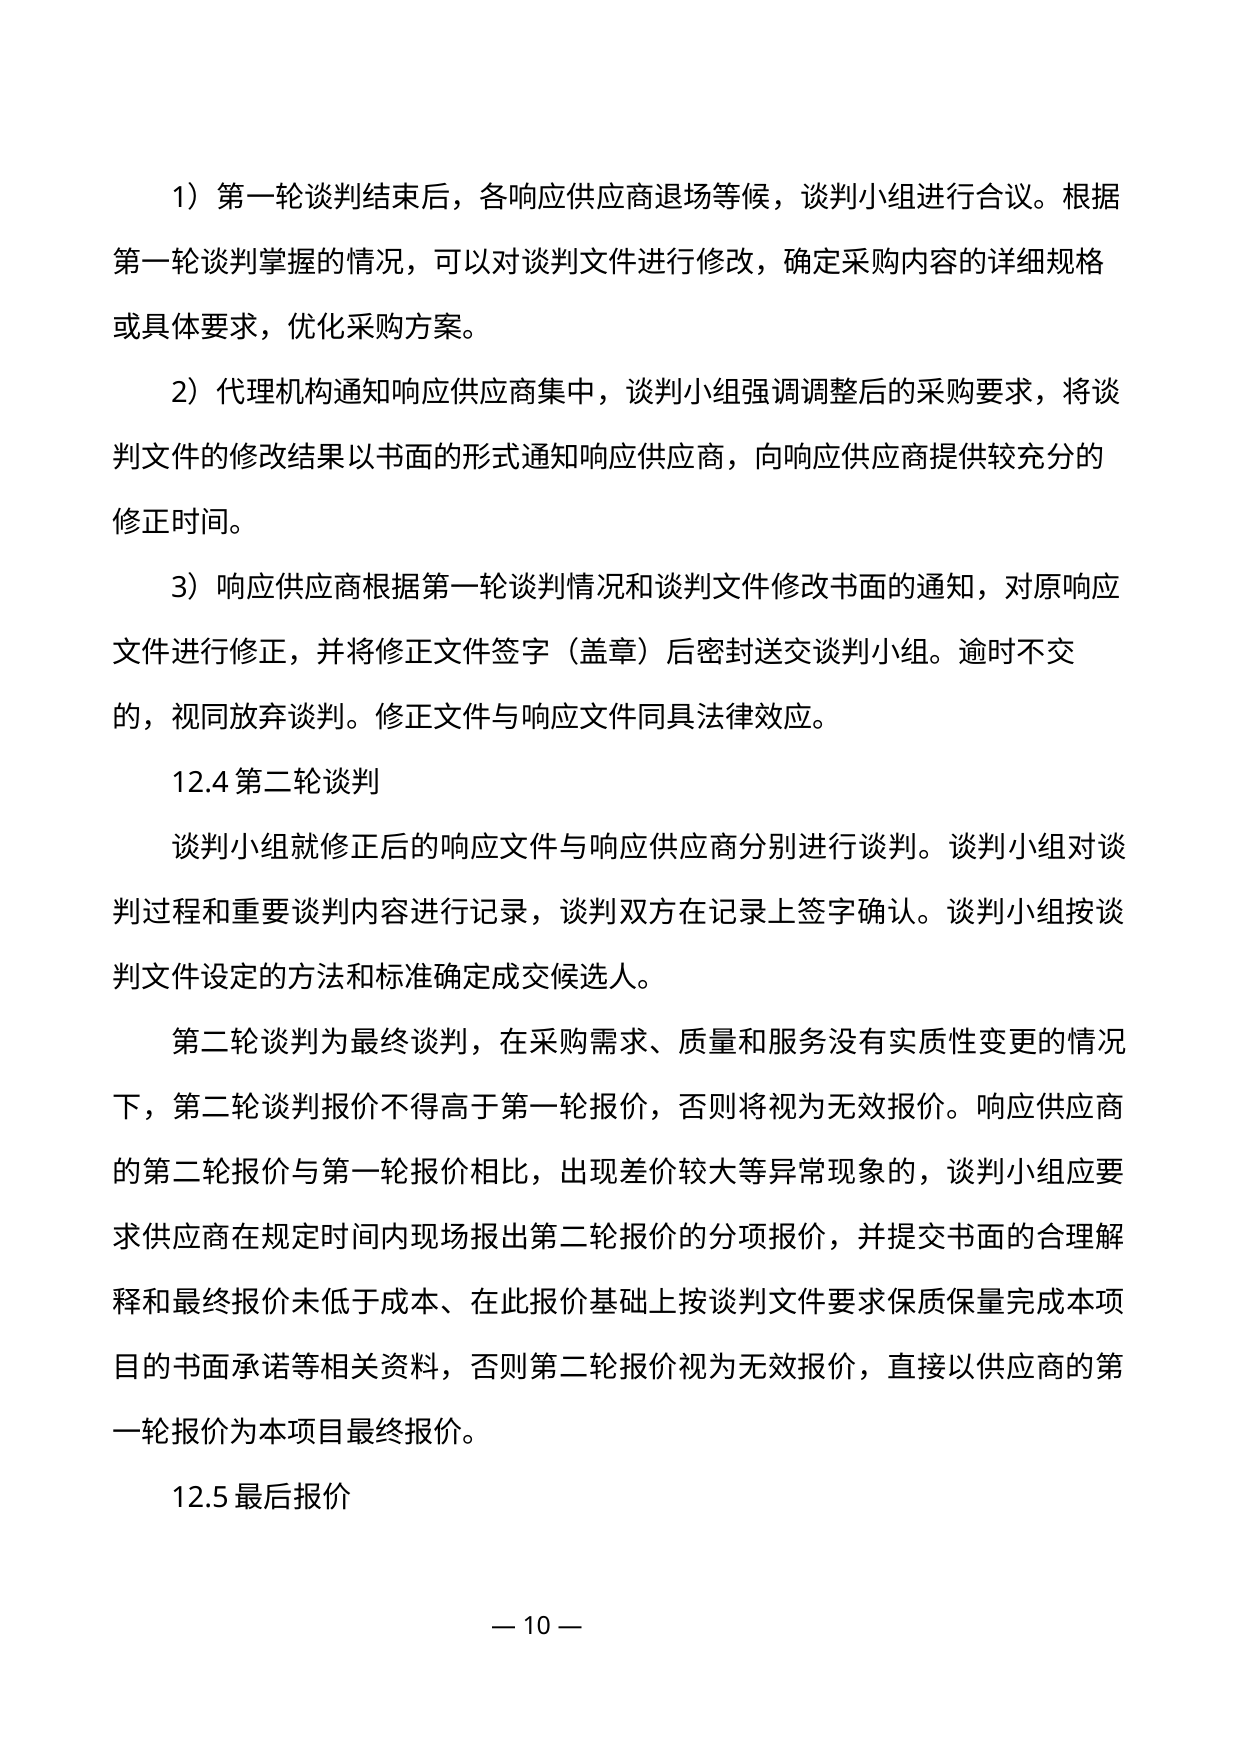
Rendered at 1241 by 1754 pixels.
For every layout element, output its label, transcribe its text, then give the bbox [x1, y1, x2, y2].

text 12.5最后报价 [112, 1462, 1128, 1527]
text 谈判小组就修正后的响应文件与响应供应商分别进行谈判。谈判小组对谈判过程和重要谈判内容进行记录，谈判双方在记录上签字确认。谈判小组按谈判文件设定的方法和标准确定成交候选人。 [112, 812, 1128, 1007]
text 2）代理机构通知响应供应商集中，谈判小组强调调整后的采购要求，将谈判文件的修改结果以书面的形式通知响应供应商，向响应供应商提供较充分的修正时间。 [112, 357, 1128, 552]
text 12.4第二轮谈判 [112, 747, 1128, 812]
text 3）响应供应商根据第一轮谈判情况和谈判文件修改书面的通知，对原响应文件进行修正，并将修正文件签字（盖章）后密封送交谈判小组。逾时不交的，视同放弃谈判。修正文件与响应文件同具法律效应。 [112, 552, 1128, 747]
text 1）第一轮谈判结束后，各响应供应商退场等候，谈判小组进行合议。根据第一轮谈判掌握的情况，可以对谈判文件进行修改，确定采购内容的详细规格或具体要求，优化采购方案。 [112, 162, 1128, 357]
text 第二轮谈判为最终谈判，在采购需求、质量和服务没有实质性变更的情况下，第二轮谈判报价不得高于第一轮报价，否则将视为无效报价。响应供应商的第二轮报价与第一轮报价相比，出现差价较大等异常现象的，谈判小组应要求供应商在规定时间内现场报出第二轮报价的分项报价，并提交书面的合理解释和最终报价未低于成本、在此报价基础上按谈判文件要求保质保量完成本项目的书面承诺等相关资料，否则第二轮报价视为无效报价，直接以供应商的第一轮报价为本项目最终报价。 [112, 1007, 1128, 1462]
